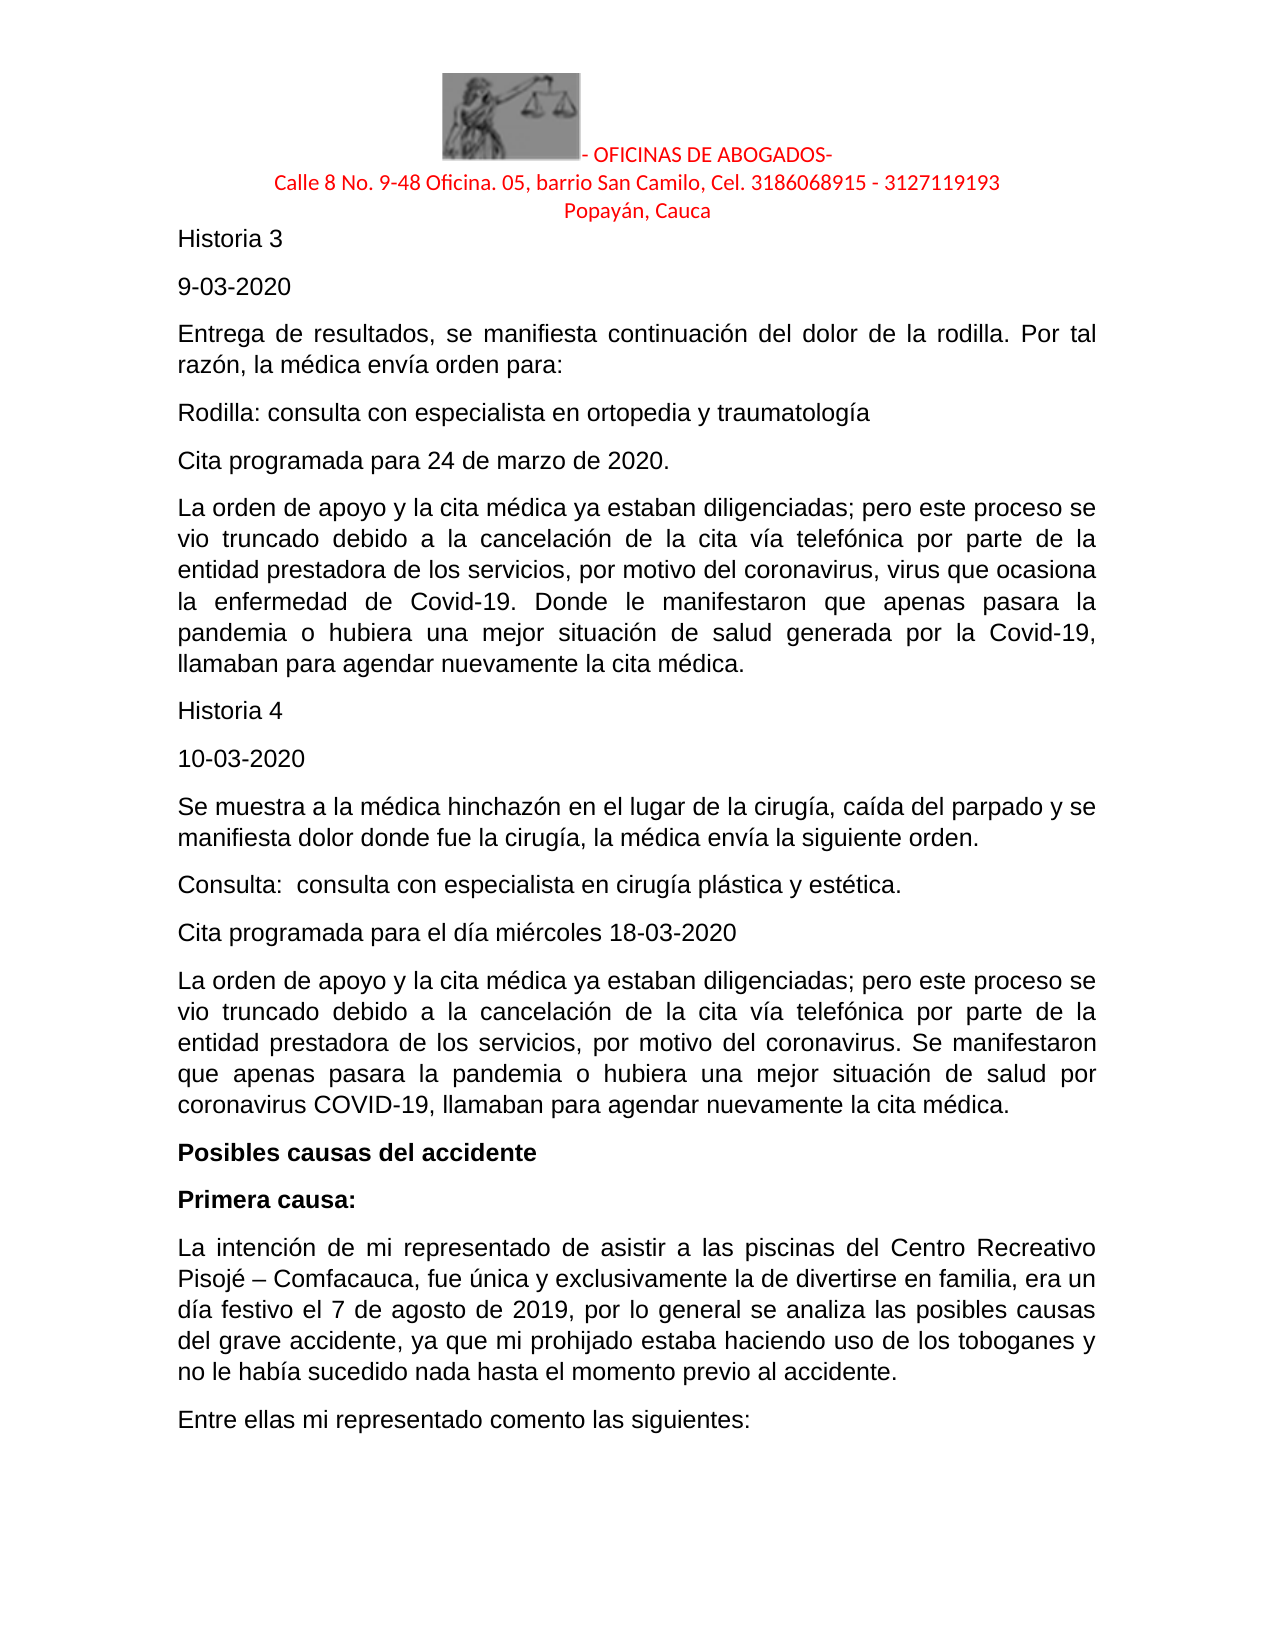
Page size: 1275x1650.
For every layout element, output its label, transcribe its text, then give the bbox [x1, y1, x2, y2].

picture [442, 73, 582, 162]
text Entre ellas mi representado comento las siguientes: [177, 1405, 1098, 1434]
text Se muestra a la médica hinchazón en el lugar de la cirugía, caída del parpado y se manifiesta dolor donde fue la cirugía, la médica envía la siguiente orden. [177, 792, 1098, 851]
text La orden de apoyo y la cita médica ya estaban diligenciadas; pero este proceso se vio truncado debido a la cancelación de la cita vía telefónica por parte de la entidad prestadora de los servicios, por motivo del coronavirus, virus que ocasiona la enfermedad de Covid-19. Donde le manifestaron que apenas pasara la pandemia o hubiera una mejor situación de salud generada por la Covid-19, llamaban para agendar nuevamente la cita médica. [177, 493, 1098, 677]
text Cita programada para el día miércoles 18-03-2020 [177, 918, 1098, 947]
text Rodilla: consulta con especialista en ortopedia y traumatología [177, 398, 1098, 427]
text Consulta: consulta con especialista en cirugía plástica y estética. [177, 870, 1098, 899]
text 10-03-2020 [177, 744, 1098, 773]
text Historia 4 [177, 696, 1098, 725]
text Cita programada para 24 de marzo de 2020. [177, 446, 1098, 474]
text 9-03-2020 [177, 271, 1098, 300]
text Primera causa: [177, 1185, 1098, 1214]
text Posibles causas del accidente [177, 1138, 1098, 1166]
text La intención de mi representado de asistir a las piscinas del Centro Recreativo Pisojé – Comfacauca, fue única y exclusivamente la de divertirse en familia, era un día festivo el 7 de agosto de 2019, por lo general se analiza las posibles causas del grave accidente, ya que mi prohijado estaba haciendo uso de los toboganes y no le había sucedido nada hasta el momento previo al accidente. [177, 1233, 1098, 1386]
text Entrega de resultados, se manifiesta continuación del dolor de la rodilla. Por tal razón, la médica envía orden para: [177, 319, 1098, 379]
text La orden de apoyo y la cita médica ya estaban diligenciadas; pero este proceso se vio truncado debido a la cancelación de la cita vía telefónica por parte de la entidad prestadora de los servicios, por motivo del coronavirus. Se manifestaron que apenas pasara la pandemia o hubiera una mejor situación de salud por coronavirus COVID-19, llamaban para agendar nuevamente la cita médica. [177, 966, 1098, 1119]
text Historia 3 [177, 224, 1098, 252]
